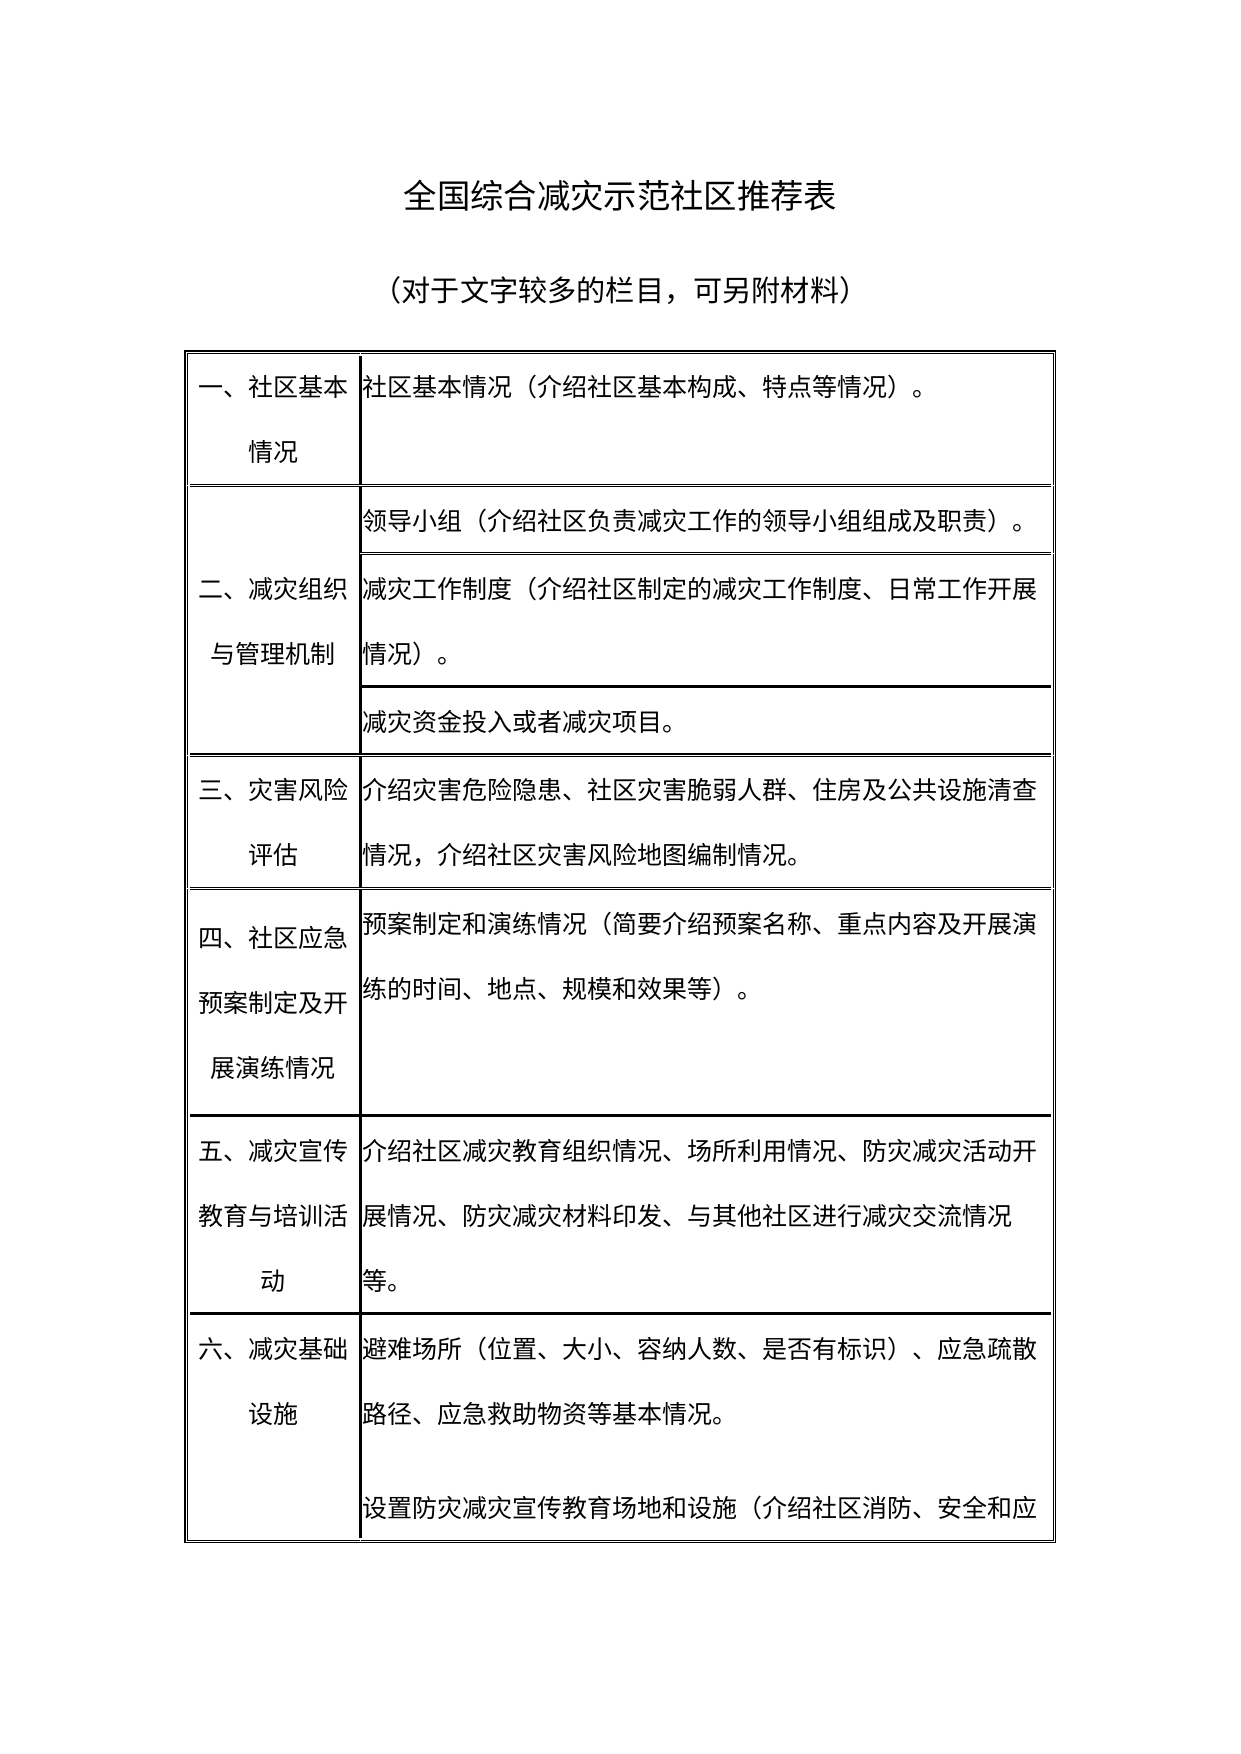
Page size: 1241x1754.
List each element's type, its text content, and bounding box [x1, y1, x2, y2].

table_cell 减灾工作制度（介绍社区制定的减灾工作制度、日常工作开展情况）。 [360, 552, 1054, 685]
table_cell 四、社区应急预案制定及开展演练情况 [188, 886, 359, 1114]
table_cell 预案制定和演练情况（简要介绍预案名称、重点内容及开展演练的时间、地点、规模和效果等）。 [362, 886, 1053, 1114]
table_cell 五、减灾宣传教育与培训活动 [188, 1114, 359, 1312]
table_header 社区基本情况（介绍社区基本构成、特点等情况）。 [360, 354, 1053, 483]
table_cell 六、减灾基础设施 [188, 1312, 360, 1539]
table_cell 领导小组（介绍社区负责减灾工作的领导小组组成及职责）。 [362, 484, 1053, 552]
table_header 一、社区基本情况 [188, 354, 360, 483]
table_cell 减灾资金投入或者减灾项目。 [362, 685, 1053, 753]
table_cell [360, 1312, 1053, 1539]
text 全国综合减灾示范社区推荐表 [187, 162, 1053, 227]
table_cell 二、减灾组织与管理机制 [188, 484, 359, 753]
table_cell 三、灾害风险评估 [188, 753, 359, 886]
text （对于文字较多的栏目，可另附材料） [187, 256, 1053, 321]
table_cell 介绍社区减灾教育组织情况、场所利用情况、防灾减灾活动开展情况、防灾减灾材料印发、与其他社区进行减灾交流情况等。 [362, 1114, 1053, 1312]
table_cell 介绍灾害危险隐患、社区灾害脆弱人群、住房及公共设施清查情况，介绍社区灾害风险地图编制情况。 [362, 753, 1053, 886]
